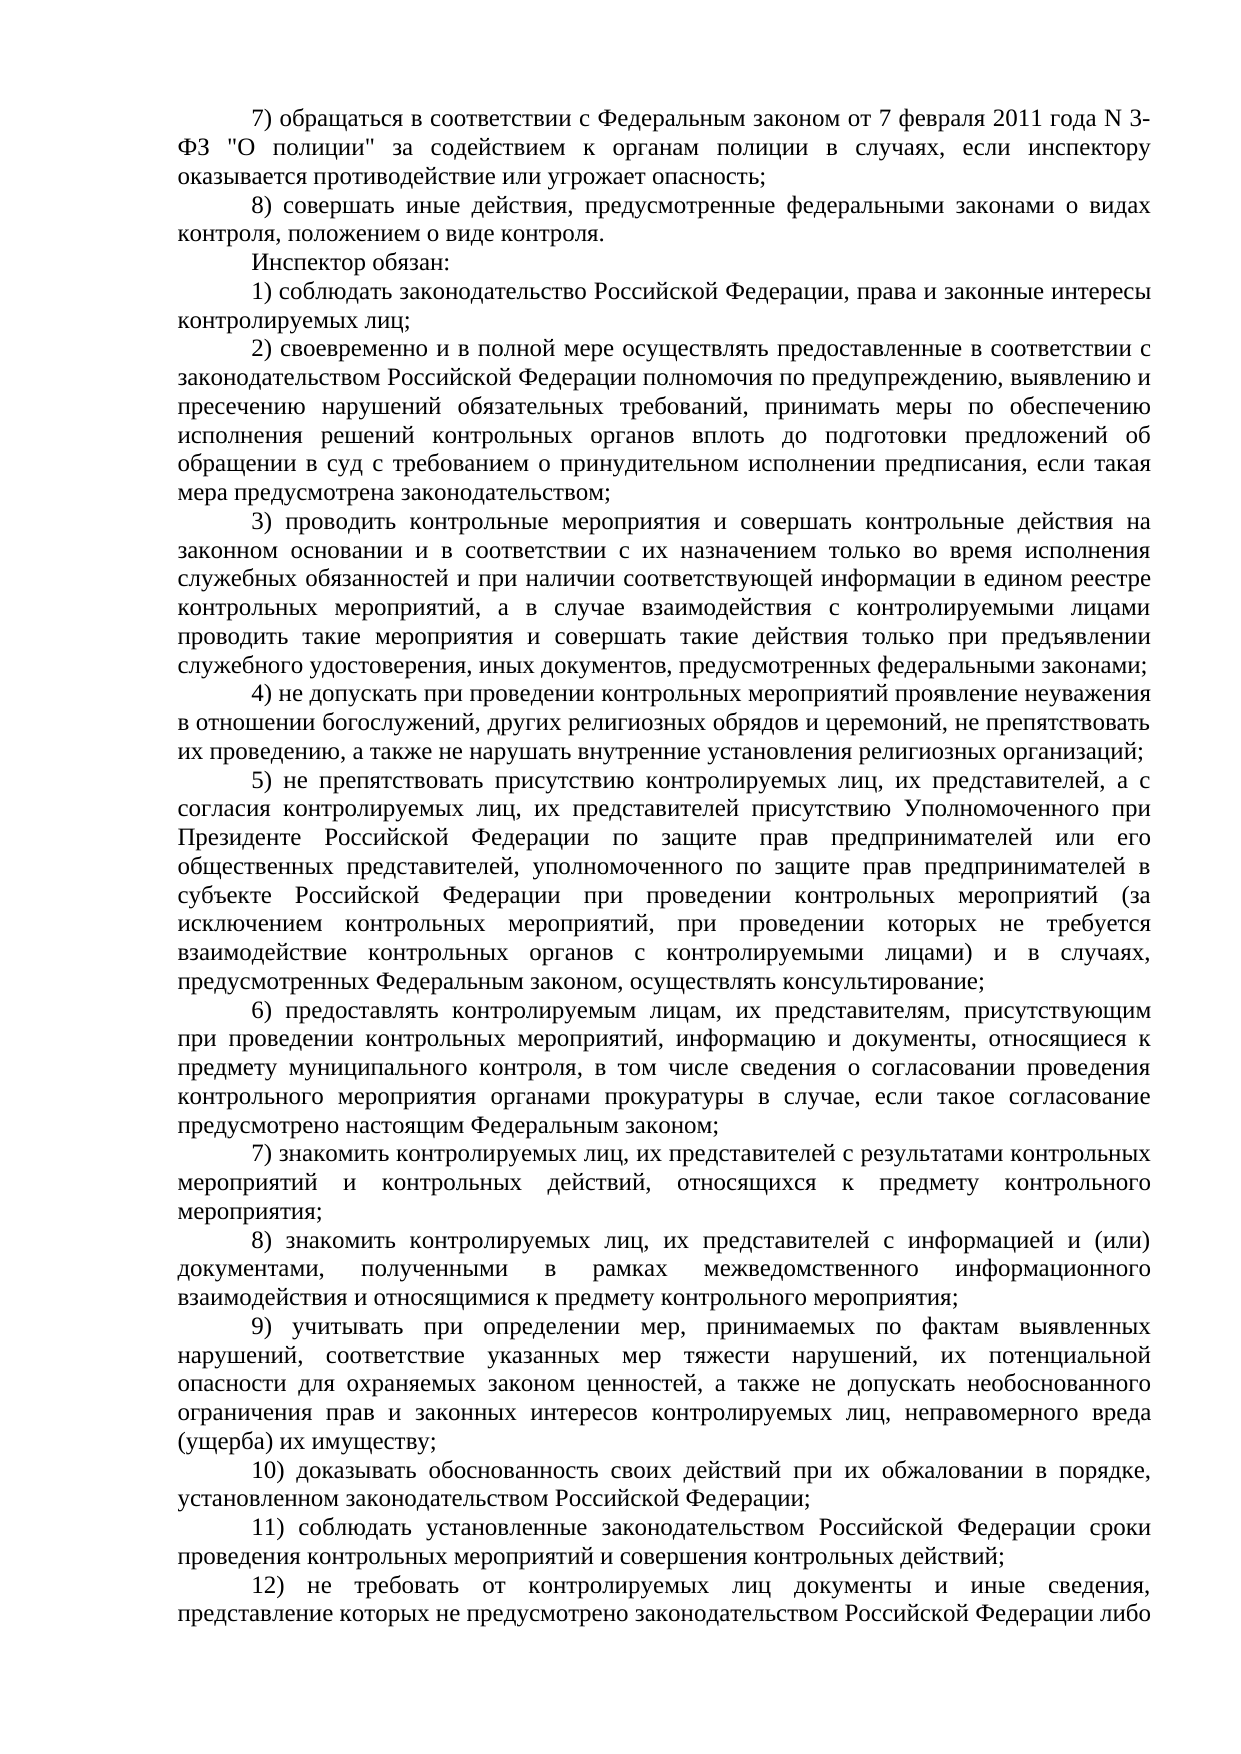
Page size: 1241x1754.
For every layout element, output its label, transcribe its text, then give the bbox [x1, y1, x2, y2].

text 3) проводить контрольные мероприятия и совершать контрольные действия на законном основании и в соответствии с их назначением только во время исполнения служебных обязанностей и при наличии соответствующей информации в едином реестре контрольных мероприятий, а в случае взаимодействия с контролируемыми лицами проводить такие мероприятия и совершать такие действия только при предъявлении служебного удостоверения, иных документов, предусмотренных федеральными законами; [177, 506, 1152, 678]
text 7) обращаться в соответствии с Федеральным законом от 7 февраля 2011 года N 3-ФЗ "О полиции" за содействием к органам полиции в случаях, если инспектору оказывается противодействие или угрожает опасность; [177, 103, 1152, 190]
text 1) соблюдать законодательство Российской Федерации, права и законные интересы контролируемых лиц; [177, 276, 1152, 333]
text Инспектор обязан: [177, 247, 1152, 276]
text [177, 1570, 1152, 1627]
text 8) знакомить контролируемых лиц, их представителей с информацией и (или) документами, полученными в рамках межведомственного информационного взаимодействия и относящимися к предмету контрольного мероприятия; [177, 1225, 1152, 1311]
text 5) не препятствовать присутствию контролируемых лиц, их представителей, а с согласия контролируемых лиц, их представителей присутствию Уполномоченного при Президенте Российской Федерации по защите прав предпринимателей или его общественных представителей, уполномоченного по защите прав предпринимателей в субъекте Российской Федерации при проведении контрольных мероприятий (за исключением контрольных мероприятий, при проведении которых не требуется взаимодействие контрольных органов с контролируемыми лицами) и в случаях, предусмотренных Федеральным законом, осуществлять консультирование; [177, 765, 1152, 995]
text 2) своевременно и в полной мере осуществлять предоставленные в соответствии с законодательством Российской Федерации полномочия по предупреждению, выявлению и пресечению нарушений обязательных требований, принимать меры по обеспечению исполнения решений контрольных органов вплоть до подготовки предложений об обращении в суд с требованием о принудительном исполнении предписания, если такая мера предусмотрена законодательством; [177, 333, 1152, 506]
text 6) предоставлять контролируемым лицам, их представителям, присутствующим при проведении контрольных мероприятий, информацию и документы, относящиеся к предмету муниципального контроля, в том числе сведения о согласовании проведения контрольного мероприятия органами прокуратуры в случае, если такое согласование предусмотрено настоящим Федеральным законом; [177, 995, 1152, 1138]
text 8) совершать иные действия, предусмотренные федеральными законами о видах контроля, положением о виде контроля. [177, 190, 1152, 247]
text 11) соблюдать установленные законодательством Российской Федерации сроки проведения контрольных мероприятий и совершения контрольных действий; [177, 1512, 1152, 1570]
text 10) доказывать обоснованность своих действий при их обжаловании в порядке, установленном законодательством Российской Федерации; [177, 1455, 1152, 1512]
text 7) знакомить контролируемых лиц, их представителей с результатами контрольных мероприятий и контрольных действий, относящихся к предмету контрольного мероприятия; [177, 1138, 1152, 1225]
text 4) не допускать при проведении контрольных мероприятий проявление неуважения в отношении богослужений, других религиозных обрядов и церемоний, не препятствовать их проведению, а также не нарушать внутренние установления религиозных организаций; [177, 678, 1152, 765]
text 9) учитывать при определении мер, принимаемых по фактам выявленных нарушений, соответствие указанных мер тяжести нарушений, их потенциальной опасности для охраняемых законом ценностей, а также не допускать необоснованного ограничения прав и законных интересов контролируемых лиц, неправомерного вреда (ущерба) их имуществу; [177, 1311, 1152, 1455]
